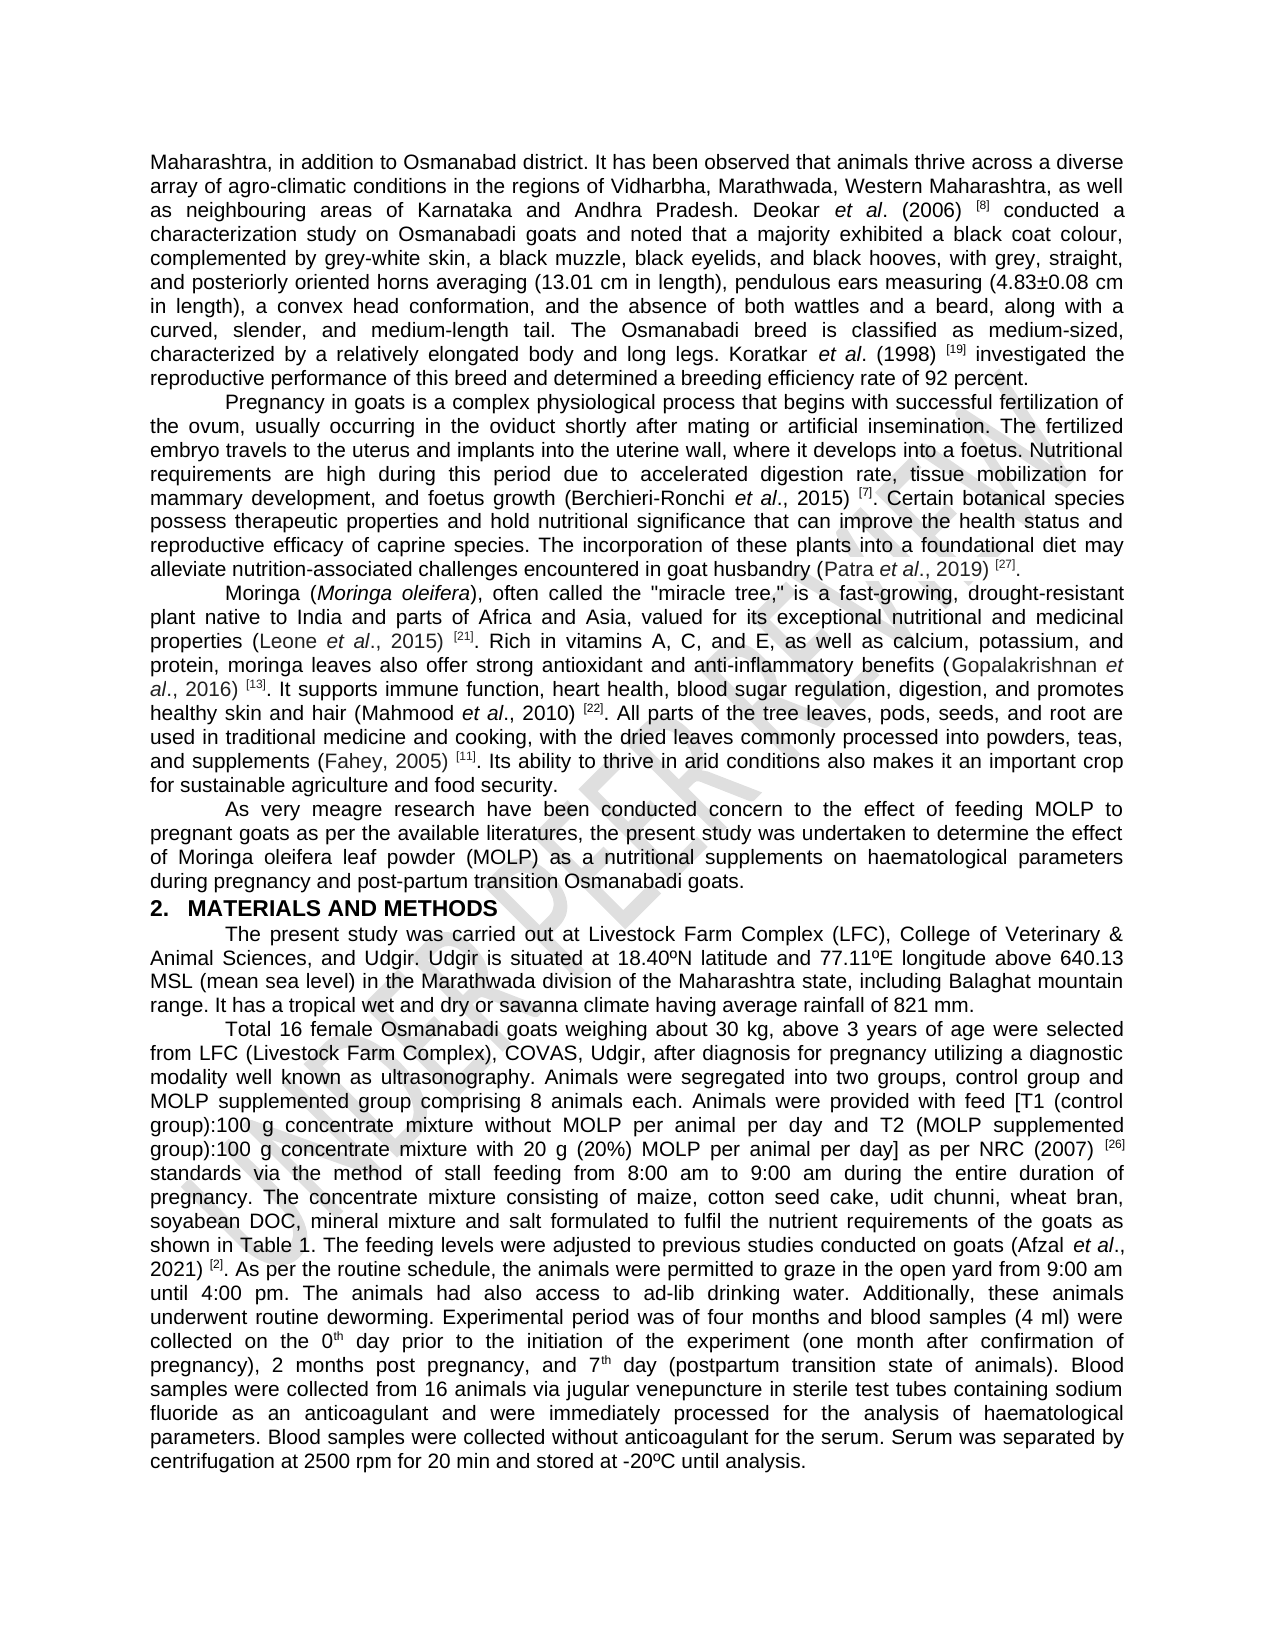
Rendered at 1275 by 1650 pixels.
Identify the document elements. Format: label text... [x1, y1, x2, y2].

list MATERIALS AND METHODS [150, 895, 1141, 921]
text The present study was carried out at Livestock Farm Complex (LFC), College of Veterinary & Animal Sciences, and Udgir. Udgir is situated at 18.40ºN latitude and 77.11ºE longitude above 640.13 MSL (mean sea level) in the Marathwada division of the Maharashtra state, including Balaghat mountain range. It has a tropical wet and dry or savanna climate having average rainfall of 821 mm. [150, 921, 1125, 1017]
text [150, 150, 1125, 389]
text Total 16 female Osmanabadi goats weighing about 30 kg, above 3 years of age were selected from LFC (Livestock Farm Complex), COVAS, Udgir, after diagnosis for pregnancy utilizing a diagnostic modality well known as ultrasonography. Animals were segregated into two groups, control group and MOLP supplemented group comprising 8 animals each. Animals were provided with feed [T1 (control group):100 g concentrate mixture without MOLP per animal per day and T2 (MOLP supplemented group):100 g concentrate mixture with 20 g (20%) MOLP per animal per day] as per NRC (2007) [26] standards via the method of stall feeding from 8:00 am to 9:00 am during the entire duration of pregnancy. The concentrate mixture consisting of maize, cotton seed cake, udit chunni, wheat bran, soyabean DOC, mineral mixture and salt formulated to fulfil the nutrient requirements of the goats as shown in Table 1. The feeding levels were adjusted to previous studies conducted on goats (Afzal et al., 2021) [2]. As per the routine schedule, the animals were permitted to graze in the open yard from 9:00 am until 4:00 pm. The animals had also access to ad-lib drinking water. Additionally, these animals underwent routine deworming. Experimental period was of four months and blood samples (4 ml) were collected on the 0th day prior to the initiation of the experiment (one month after confirmation of pregnancy), 2 months post pregnancy, and 7th day (postpartum transition state of animals). Blood samples were collected from 16 animals via jugular venepuncture in sterile test tubes containing sodium fluoride as an anticoagulant and were immediately processed for the analysis of haematological parameters. Blood samples were collected without anticoagulant for the serum. Serum was separated by centrifugation at 2500 rpm for 20 min and stored at -20ºC until analysis. [150, 1017, 1125, 1472]
text As very meagre research have been conducted concern to the effect of feeding MOLP to pregnant goats as per the available literatures, the present study was undertaken to determine the effect of Moringa oleifera leaf powder (MOLP) as a nutritional supplements on haematological parameters during pregnancy and post-partum transition Osmanabadi goats. [150, 797, 1125, 893]
text Pregnancy in goats is a complex physiological process that begins with successful fertilization of the ovum, usually occurring in the oviduct shortly after mating or artificial insemination. The fertilized embryo travels to the uterus and implants into the uterine wall, where it develops into a foetus. Nutritional requirements are high during this period due to accelerated digestion rate, tissue mobilization for mammary development, and foetus growth (Berchieri-Ronchi et al., 2015) [7]. Certain botanical species possess therapeutic properties and hold nutritional significance that can improve the health status and reproductive efficacy of caprine species. The incorporation of these plants into a foundational diet may alleviate nutrition-associated challenges encountered in goat husbandry (Patra et al., 2019) [27]. [150, 389, 1125, 581]
text Moringa (Moringa oleifera), often called the "miracle tree," is a fast-growing, drought-resistant plant native to India and parts of Africa and Asia, valued for its exceptional nutritional and medicinal properties (Leone et al., 2015) [21]. Rich in vitamins A, C, and E, as well as calcium, potassium, and protein, moringa leaves also offer strong antioxidant and anti-inflammatory benefits (Gopalakrishnan et al., 2016) [13]. It supports immune function, heart health, blood sugar regulation, digestion, and promotes healthy skin and hair (Mahmood et al., 2010) [22]. All parts of the tree leaves, pods, seeds, and root are used in traditional medicine and cooking, with the dried leaves commonly processed into powders, teas, and supplements (Fahey, 2005) [11]. Its ability to thrive in arid conditions also makes it an important crop for sustainable agriculture and food security. [150, 581, 1125, 797]
